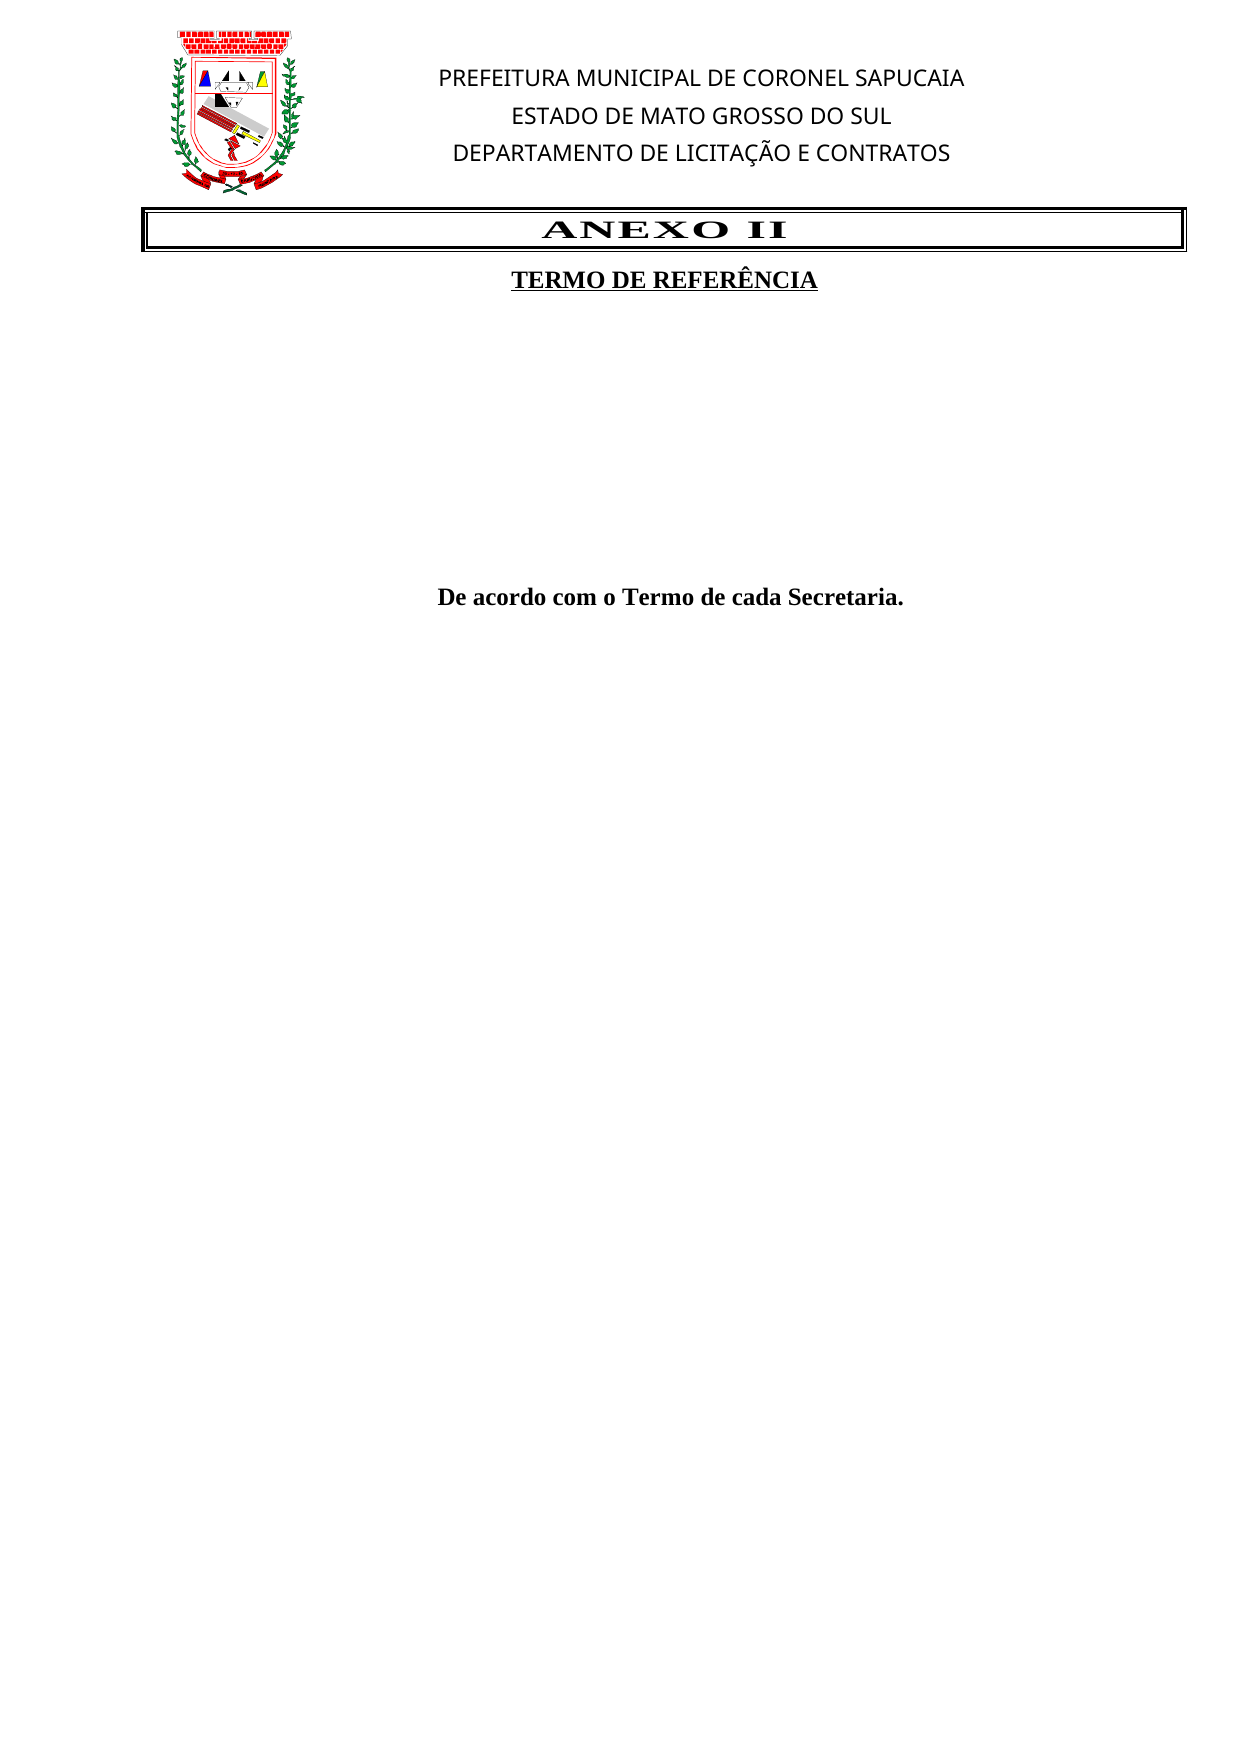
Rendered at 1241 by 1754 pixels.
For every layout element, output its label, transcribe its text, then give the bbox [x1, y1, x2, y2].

text De acordo com o Termo de cada Secretaria. [160, 582, 1181, 611]
text ANEXO II [148, 213, 1181, 246]
text TERMO DE REFERÊNCIA [148, 265, 1181, 293]
